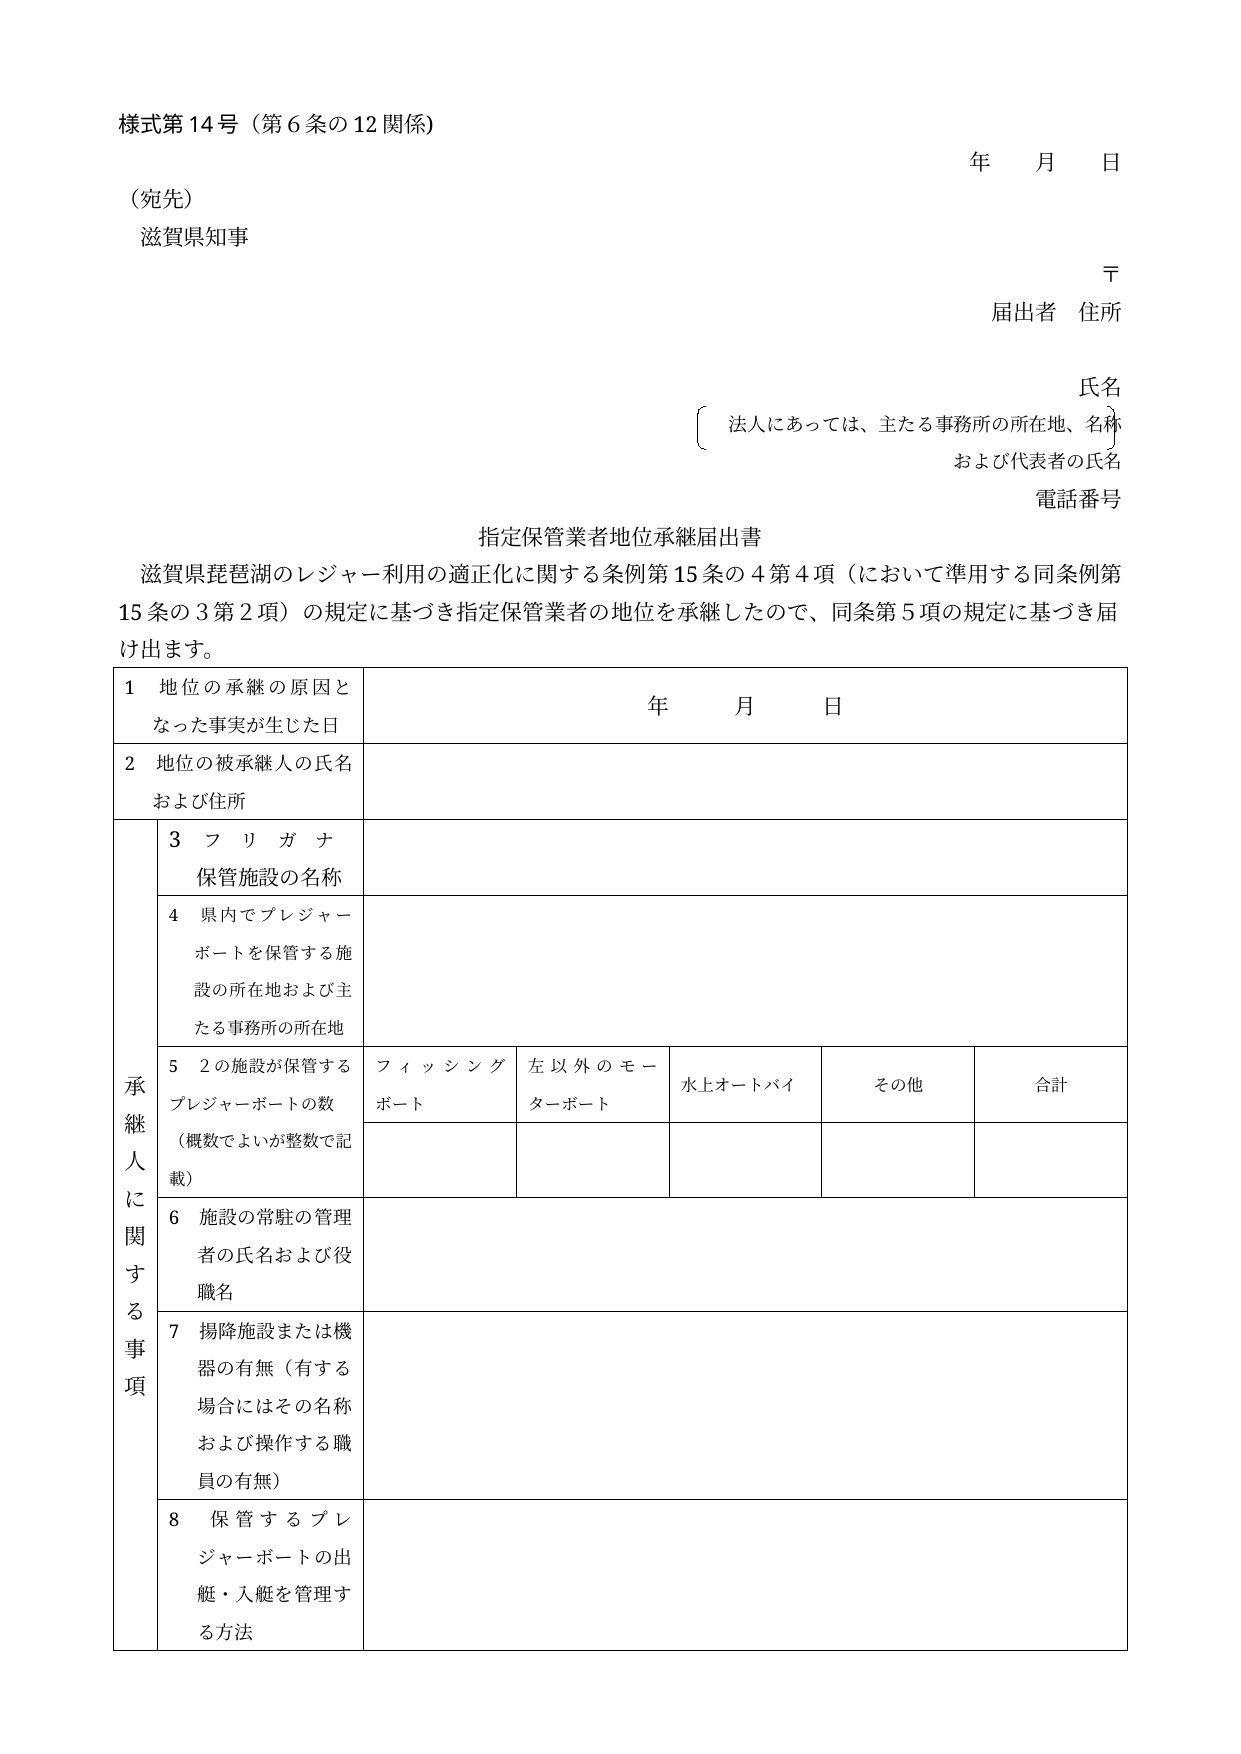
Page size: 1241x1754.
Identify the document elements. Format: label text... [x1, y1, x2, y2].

table_cell 合計 [975, 1047, 1127, 1122]
text 〒 [118, 254, 1122, 292]
table_cell 左以外のモーターボート [517, 1047, 669, 1122]
table_cell [670, 1123, 821, 1197]
text 電話番号 [118, 479, 1122, 517]
text 滋賀県琵琶湖のレジャー利用の適正化に関する条例第15条の４第４項（において準用する同条例第15条の３第２項）の規定に基づき指定保管業者の地位を承継したので、同条第５項の規定に基づき届け出ます。 [118, 554, 1122, 667]
text 年 月 日 [118, 142, 1122, 179]
table_cell [364, 1500, 1127, 1650]
table_header 1 地位の承継の原因となった事実が生じた日 [114, 668, 363, 743]
table_cell [364, 1198, 1127, 1311]
text 氏名 [118, 367, 1122, 404]
text 滋賀県知事 [118, 217, 1122, 254]
table_cell [975, 1123, 1127, 1197]
table_cell 3 フ リ ガ ナ 保管施設の名称 [158, 820, 363, 895]
table_cell 承継人に関する事項 [114, 820, 157, 1650]
text 指定保管業者地位承継届出書 [118, 517, 1122, 554]
table_cell [364, 896, 1127, 1046]
table_cell [364, 820, 1127, 895]
table_cell [364, 1312, 1127, 1499]
text および代表者の氏名 [118, 442, 1122, 479]
text 法人にあっては、主たる事務所の所在地、名称 [118, 404, 1122, 442]
table_cell フィッシングボート [364, 1047, 516, 1122]
table_cell 6 施設の常駐の管理者の氏名および役職名 [158, 1198, 363, 1311]
table_cell 4 県内でプレジャーボートを保管する施設の所在地および主たる事務所の所在地 [158, 896, 363, 1046]
table_cell 水上オートバイ [670, 1047, 821, 1122]
table_cell [364, 744, 1127, 819]
table_cell 7 揚降施設または機器の有無（有する場合にはその名称および操作する職員の有無） [158, 1312, 363, 1499]
table_cell その他 [822, 1047, 974, 1122]
table_cell 5 ２の施設が保管するプレジャーボートの数 （概数でよいが整数で記載） [158, 1047, 363, 1197]
table_cell [517, 1123, 669, 1197]
table_cell 8 保管するプレジャーボートの出艇・入艇を管理する方法 [158, 1500, 363, 1650]
text 様式第14号（第６条の12関係) [118, 104, 1122, 142]
table_cell 2 地位の被承継人の氏名および住所 [114, 744, 363, 819]
table_cell [822, 1123, 974, 1197]
table_header 年 月 日 [364, 668, 1127, 743]
text 届出者 住所 [118, 292, 1122, 329]
text （宛先） [118, 179, 1122, 217]
table_cell [364, 1123, 516, 1197]
